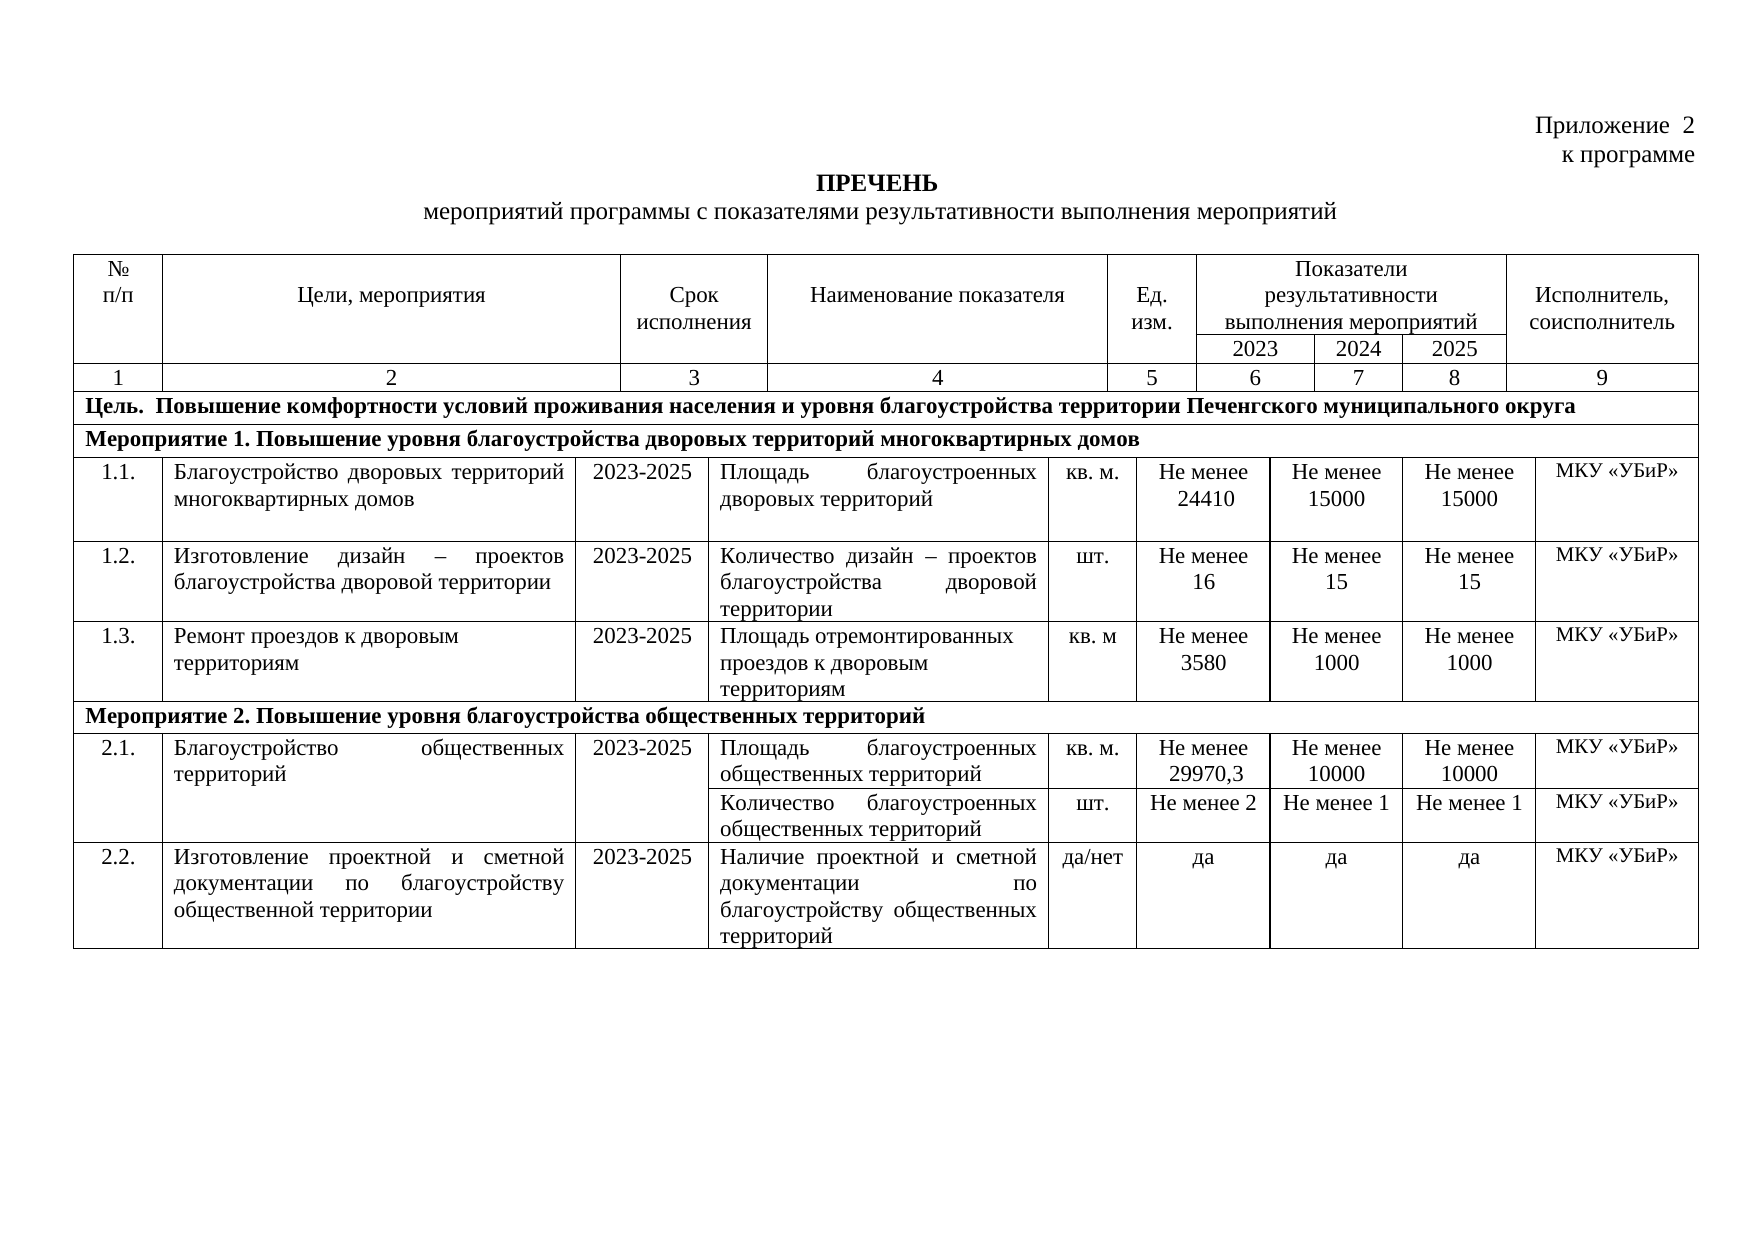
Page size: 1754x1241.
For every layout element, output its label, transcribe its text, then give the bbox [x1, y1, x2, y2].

table_cell Количество благоустроенных общественных территорий [709, 789, 1048, 842]
table_cell 9 [1507, 364, 1698, 391]
table_cell Не менее 15 [1271, 542, 1402, 621]
table_cell 6 [1197, 364, 1314, 391]
table_cell 2023-2025 [576, 542, 708, 621]
text ПРЕЧЕНЬ [59, 168, 1695, 196]
table_cell 7 [1315, 364, 1402, 391]
table_cell Не менее 15000 [1403, 458, 1535, 541]
table_cell 1 [74, 364, 162, 391]
table_cell да/нет [1049, 843, 1136, 948]
table_cell Не менее 15000 [1271, 458, 1402, 541]
table_cell Площадь благоустроенных общественных территорий [709, 734, 1048, 788]
table_cell Не менее 1 [1271, 789, 1402, 842]
table_cell 2025 [1403, 335, 1506, 363]
table_cell Площадь отремонтированных проездов к дворовым территориям [709, 622, 1048, 701]
table_header Ед. изм. [1108, 255, 1196, 363]
table_cell 2023-2025 [576, 843, 708, 948]
table_header Показатели результативности выполнения мероприятий [1197, 255, 1506, 334]
table_cell МКУ «УБиР» [1536, 734, 1698, 788]
table_cell Ремонт проездов к дворовым территориям [163, 622, 575, 701]
table_cell 2023 [1197, 335, 1314, 363]
table_cell Не менее 2 [1137, 789, 1269, 842]
table_cell Не менее 15 [1403, 542, 1535, 621]
table_cell 1.1. [74, 458, 162, 541]
table_cell 3 [621, 364, 767, 391]
table_cell МКУ «УБиР» [1536, 789, 1698, 842]
table_cell да [1271, 843, 1402, 948]
table_cell Благоустройство дворовых территорий многоквартирных домов [163, 458, 575, 541]
text Приложение 2 [1063, 110, 1695, 139]
text к программе [1063, 139, 1695, 168]
table_cell 2023-2025 [576, 458, 708, 541]
table_cell Наличие проектной и сметной документации по благоустройству общественных территорий [709, 843, 1048, 948]
table_cell 8 [1403, 364, 1506, 391]
table_cell Благоустройство общественных территорий [163, 734, 575, 842]
table_cell МКУ «УБиР» [1536, 622, 1698, 701]
table_header Цели, мероприятия [163, 255, 620, 363]
table_cell 2023-2025 [576, 734, 708, 842]
table_cell Не менее 3580 [1137, 622, 1269, 701]
table_cell 5 [1108, 364, 1196, 391]
table_cell Не менее 1000 [1403, 622, 1535, 701]
table_cell Не менее 10000 [1403, 734, 1535, 788]
table_cell шт. [1049, 789, 1136, 842]
table_cell шт. [1049, 542, 1136, 621]
table_cell Мероприятие 1. Повышение уровня благоустройства дворовых территорий многоквартирных домов [74, 425, 1698, 457]
table_header № п/п [74, 255, 162, 363]
table_cell Не менее 1000 [1271, 622, 1402, 701]
table_cell 2023-2025 [576, 622, 708, 701]
table_cell Изготовление проектной и сметной документации по благоустройству общественной территории [163, 843, 575, 948]
table_cell Цель. Повышение комфортности условий проживания населения и уровня благоустройства территории Печенгского муниципального округа [74, 392, 1698, 424]
table_cell Не менее 10000 [1271, 734, 1402, 788]
table_cell 1.2. [74, 542, 162, 621]
table_header Исполнитель, соисполнитель [1507, 255, 1698, 363]
table_cell 2024 [1315, 335, 1402, 363]
table_cell Площадь благоустроенных дворовых территорий [709, 458, 1048, 541]
table_cell кв. м. [1049, 458, 1136, 541]
table_cell да [1137, 843, 1269, 948]
table_cell Изготовление дизайн – проектов благоустройства дворовой территории [163, 542, 575, 621]
table_cell Не менее 1 [1403, 789, 1535, 842]
table_cell да [1403, 843, 1535, 948]
table_cell МКУ «УБиР» [1536, 843, 1698, 948]
table_cell МКУ «УБиР» [1536, 458, 1698, 541]
table_cell 2 [163, 364, 620, 391]
table_cell Не менее 24410 [1137, 458, 1269, 541]
table_cell 1.3. [74, 622, 162, 701]
table_cell 2.1. [74, 734, 162, 842]
table_cell Не менее 29970,3 [1137, 734, 1269, 788]
text мероприятий программы с показателями результативности выполнения мероприятий [59, 196, 1695, 225]
table_header Срок исполнения [621, 255, 767, 363]
table_cell Мероприятие 2. Повышение уровня благоустройства общественных территорий [74, 702, 1698, 733]
table_cell 4 [768, 364, 1107, 391]
table_cell Не менее 16 [1137, 542, 1269, 621]
table_cell 2.2. [74, 843, 162, 948]
table_cell кв. м. [1049, 734, 1136, 788]
table_cell кв. м [1049, 622, 1136, 701]
table_header Наименование показателя [768, 255, 1107, 363]
table_cell Количество дизайн – проектов благоустройства дворовой территории [709, 542, 1048, 621]
table_cell МКУ «УБиР» [1536, 542, 1698, 621]
